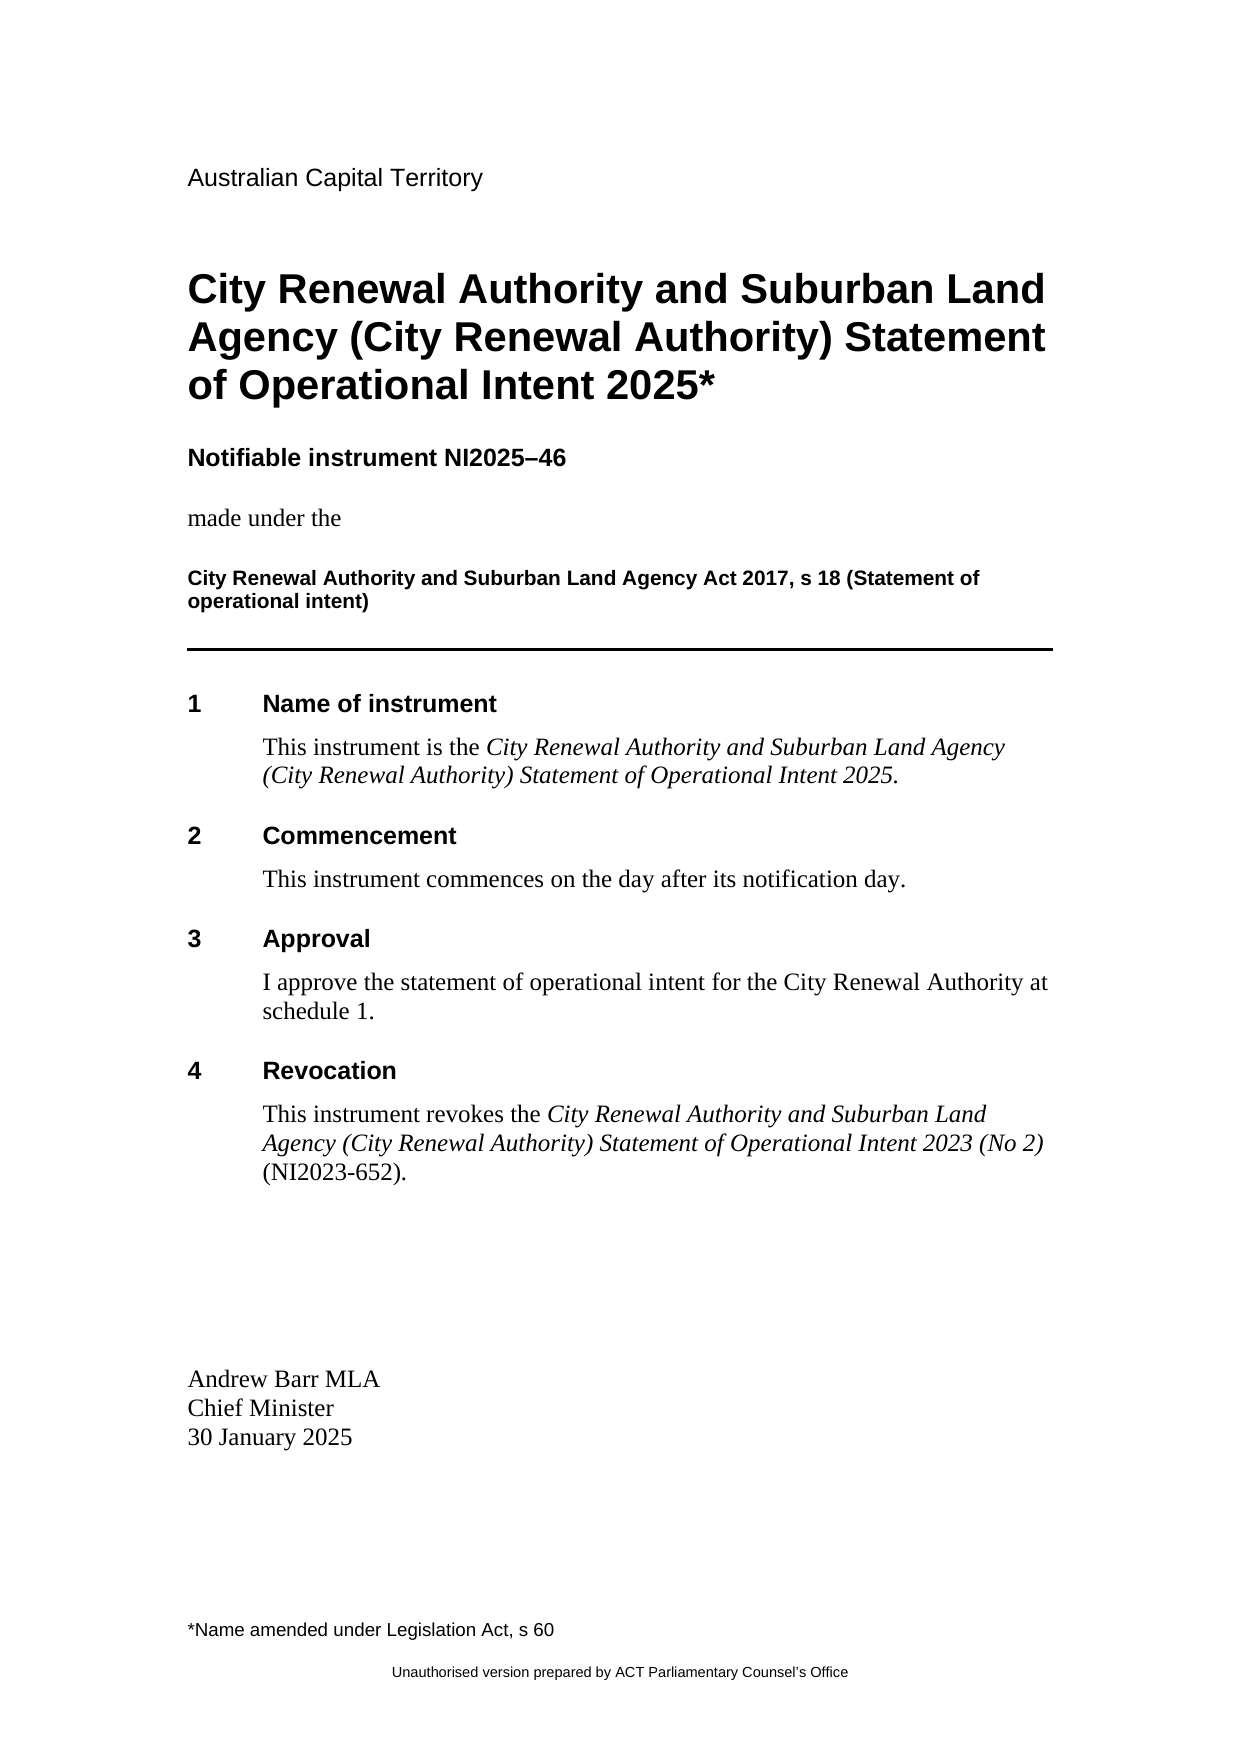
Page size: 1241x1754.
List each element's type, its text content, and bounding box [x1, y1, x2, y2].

text 4 Revocation [187, 1056, 1053, 1085]
text 1 Name of instrument [187, 688, 1053, 717]
text 30 January 2025 [187, 1422, 1053, 1451]
text City Renewal Authority and Suburban Land Agency (City Renewal Authority) Statement of Operational Intent 2025* [187, 264, 1053, 408]
text Notifiable instrument NI2025–46 [187, 443, 1053, 472]
text 3 Approval [187, 924, 1053, 953]
text 2 Commencement [187, 821, 1053, 849]
text This instrument is the City Renewal Authority and Suburban Land Agency (City Renewal Authority) Statement of Operational Intent 2025. [262, 732, 1053, 789]
text Australian Capital Territory [187, 162, 1053, 191]
text This instrument revokes the City Renewal Authority and Suburban Land Agency (City Renewal Authority) Statement of Operational Intent 2023 (No 2) (NI2023-652). [262, 1099, 1053, 1186]
text made under the [187, 503, 1053, 532]
text Andrew Barr MLA [187, 1364, 1053, 1393]
text This instrument commences on the day after its notification day. [262, 864, 1053, 893]
text Chief Minister [187, 1393, 1053, 1422]
text I approve the statement of operational intent for the City Renewal Authority at schedule 1. [262, 967, 1053, 1025]
text City Renewal Authority and Suburban Land Agency Act 2017, s 18 (Statement of operational intent) [187, 565, 1053, 613]
